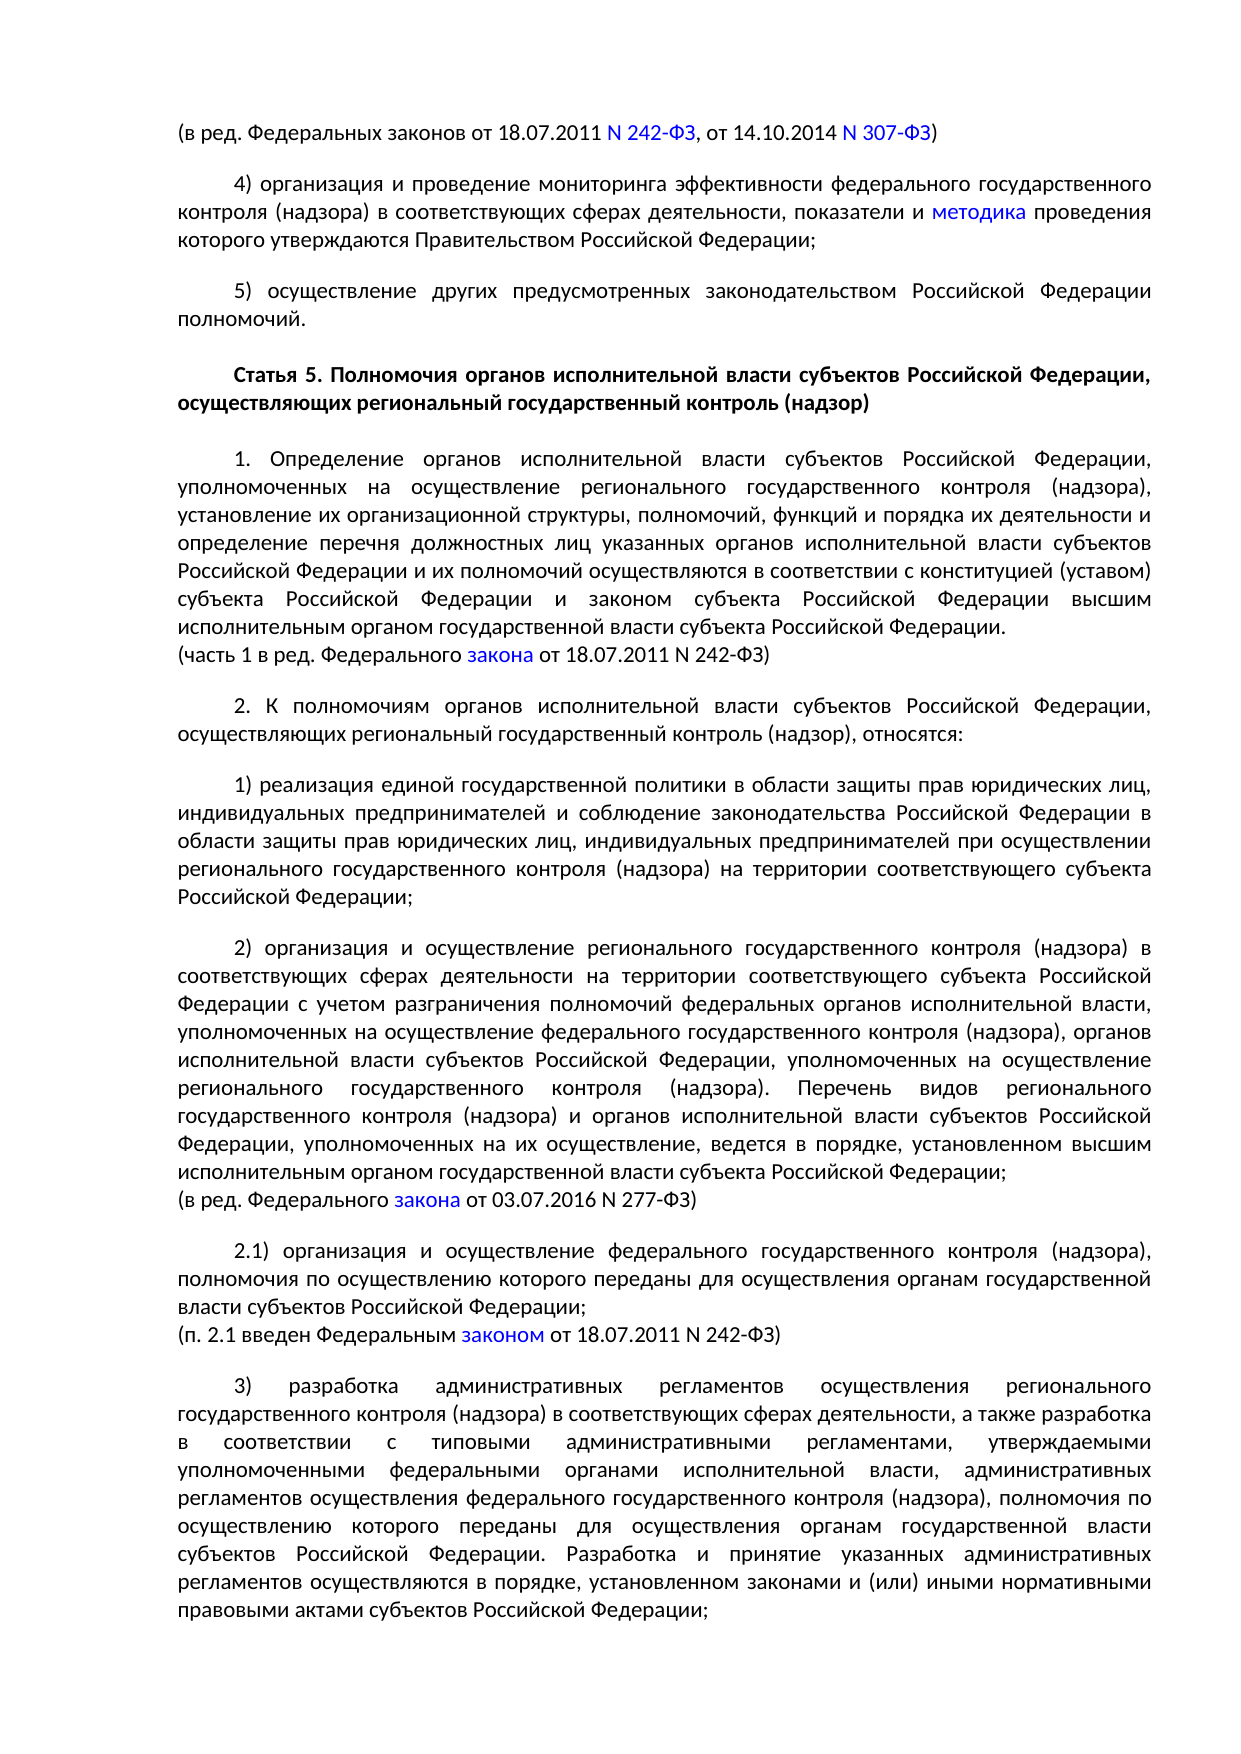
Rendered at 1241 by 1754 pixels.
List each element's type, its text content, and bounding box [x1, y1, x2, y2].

text 1. Определение органов исполнительной власти субъектов Российской Федерации, уполномоченных на осуществление регионального государственного контроля (надзора), установление их организационной структуры, полномочий, функций и порядка их деятельности и определение перечня должностных лиц указанных органов исполнительной власти субъектов Российской Федерации и их полномочий осуществляются в соответствии с конституцией (уставом) субъекта Российской Федерации и законом субъекта Российской Федерации высшим исполнительным органом государственной власти субъекта Российской Федерации. [177, 444, 1152, 640]
text (в ред. Федерального закона от 03.07.2016 N 277-ФЗ) [177, 1185, 1152, 1213]
text 3) разработка административных регламентов осуществления регионального государственного контроля (надзора) в соответствующих сферах деятельности, а также разработка в соответствии с типовыми административными регламентами, утверждаемыми уполномоченными федеральными органами исполнительной власти, административных регламентов осуществления федерального государственного контроля (надзора), полномочия по осуществлению которого переданы для осуществления органам государственной власти субъектов Российской Федерации. Разработка и принятие указанных административных регламентов осуществляются в порядке, установленном законами и (или) иными нормативными правовыми актами субъектов Российской Федерации; [177, 1371, 1152, 1623]
text 2. К полномочиям органов исполнительной власти субъектов Российской Федерации, осуществляющих региональный государственный контроль (надзор), относятся: [177, 691, 1152, 747]
text 1) реализация единой государственной политики в области защиты прав юридических лиц, индивидуальных предпринимателей и соблюдение законодательства Российской Федерации в области защиты прав юридических лиц, индивидуальных предпринимателей при осуществлении регионального государственного контроля (надзора) на территории соответствующего субъекта Российской Федерации; [177, 770, 1152, 910]
text (часть 1 в ред. Федерального закона от 18.07.2011 N 242-ФЗ) [177, 640, 1152, 668]
text 4) организация и проведение мониторинга эффективности федерального государственного контроля (надзора) в соответствующих сферах деятельности, показатели и методика проведения которого утверждаются Правительством Российской Федерации; [177, 169, 1152, 253]
text 2) организация и осуществление регионального государственного контроля (надзора) в соответствующих сферах деятельности на территории соответствующего субъекта Российской Федерации с учетом разграничения полномочий федеральных органов исполнительной власти, уполномоченных на осуществление федерального государственного контроля (надзора), органов исполнительной власти субъектов Российской Федерации, уполномоченных на осуществление регионального государственного контроля (надзора). Перечень видов регионального государственного контроля (надзора) и органов исполнительной власти субъектов Российской Федерации, уполномоченных на их осуществление, ведется в порядке, установленном высшим исполнительным органом государственной власти субъекта Российской Федерации; [177, 933, 1152, 1185]
text 5) осуществление других предусмотренных законодательством Российской Федерации полномочий. [177, 276, 1152, 332]
text Статья 5. Полномочия органов исполнительной власти субъектов Российской Федерации, осуществляющих региональный государственный контроль (надзор) [177, 360, 1152, 416]
text 2.1) организация и осуществление федерального государственного контроля (надзора), полномочия по осуществлению которого переданы для осуществления органам государственной власти субъектов Российской Федерации; [177, 1236, 1152, 1320]
text (п. 2.1 введен Федеральным законом от 18.07.2011 N 242-ФЗ) [177, 1320, 1152, 1348]
text (в ред. Федеральных законов от 18.07.2011 N 242-ФЗ, от 14.10.2014 N 307-ФЗ) [177, 118, 1152, 146]
